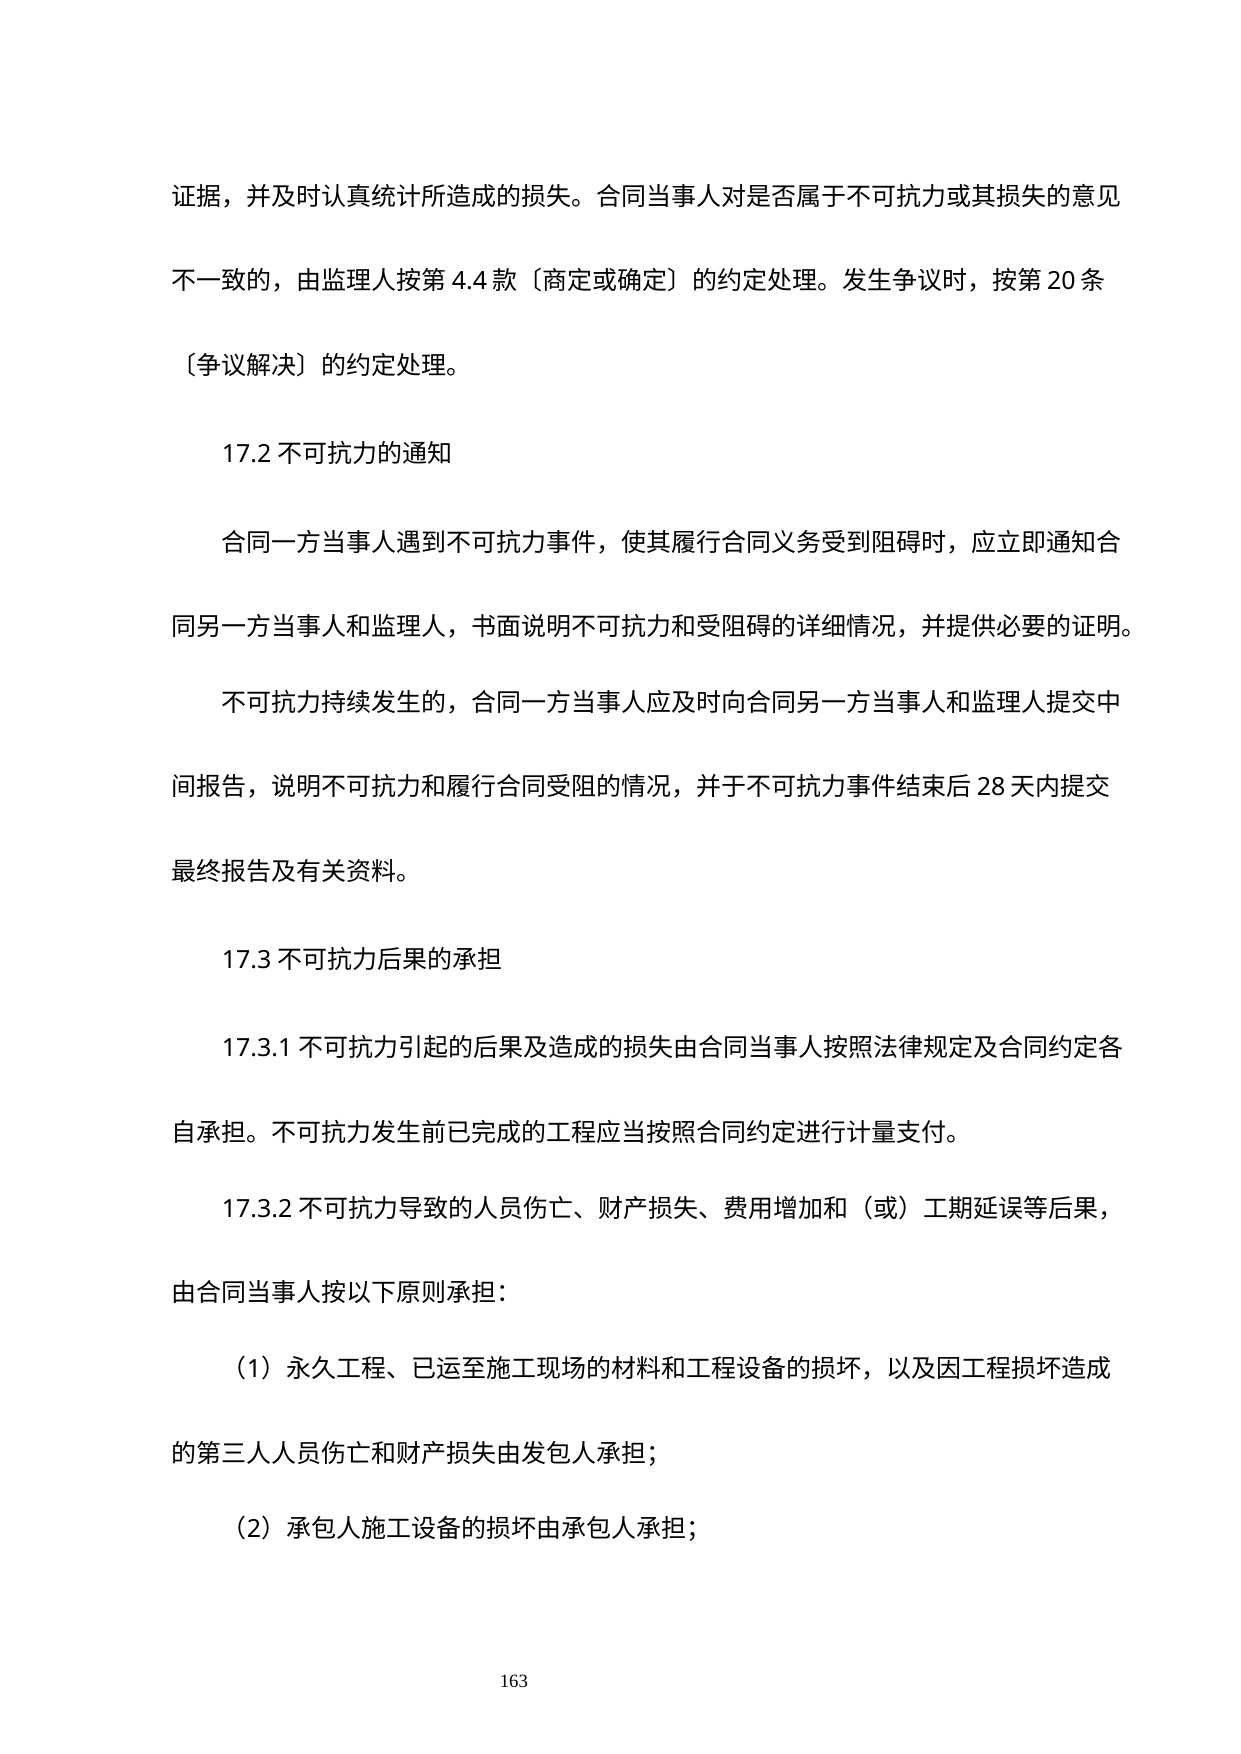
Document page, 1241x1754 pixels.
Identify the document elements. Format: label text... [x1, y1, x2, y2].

text 不可抗力持续发生的，合同一方当事人应及时向合同另一方当事人和监理人提交中间报告，说明不可抗力和履行合同受阻的情况，并于不可抗力事件结束后28天内提交最终报告及有关资料。 [172, 668, 1128, 902]
text （2）承包人施工设备的损坏由承包人承担； [172, 1494, 1128, 1559]
text 17.3.2 不可抗力导致的人员伤亡、财产损失、费用增加和（或）工期延误等后果，由合同当事人按以下原则承担： [172, 1174, 1128, 1323]
text 合同一方当事人遇到不可抗力事件，使其履行合同义务受到阻碍时，应立即通知合同另一方当事人和监理人，书面说明不可抗力和受阻碍的详细情况，并提供必要的证明。 [172, 508, 1128, 657]
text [172, 162, 1128, 396]
subtitle 17.2 不可抗力的通知 [172, 419, 1128, 484]
text （1）永久工程、已运至施工现场的材料和工程设备的损坏，以及因工程损坏造成的第三人人员伤亡和财产损失由发包人承担； [172, 1334, 1128, 1484]
text 17.3.1 不可抗力引起的后果及造成的损失由合同当事人按照法律规定及合同约定各自承担。不可抗力发生前已完成的工程应当按照合同约定进行计量支付。 [172, 1013, 1128, 1163]
subtitle 17.3 不可抗力后果的承担 [172, 925, 1128, 990]
